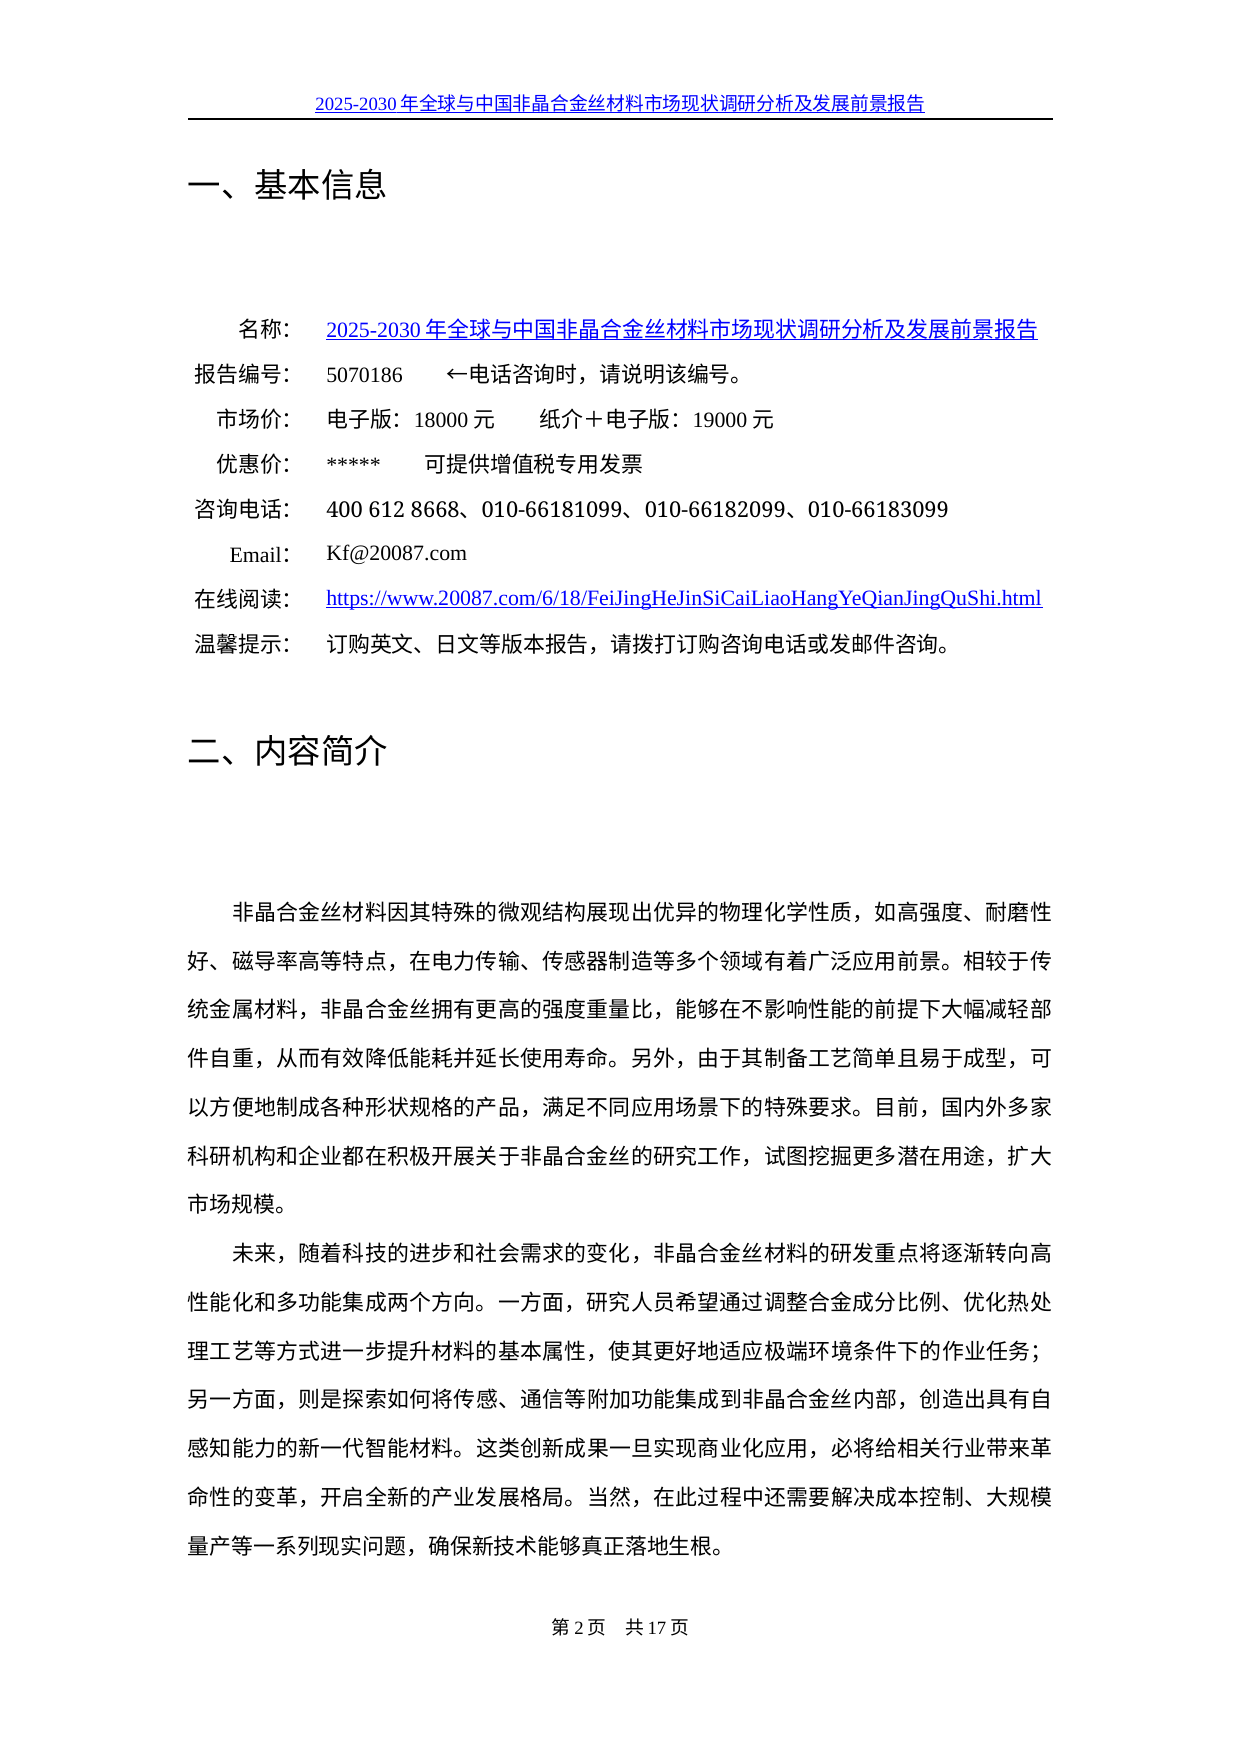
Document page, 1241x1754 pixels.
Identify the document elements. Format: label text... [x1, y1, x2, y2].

table_cell ***** 可提供增值税专用发票 [315, 447, 1073, 492]
table_cell Email： [167, 537, 315, 582]
title 二、内容简介 [187, 717, 1053, 782]
table_cell Kf@20087.com [315, 537, 1073, 582]
table_cell 订购英文、日文等版本报告，请拨打订购咨询电话或发邮件咨询。 [315, 627, 1073, 672]
table_cell 在线阅读： [167, 582, 315, 627]
table_cell 优惠价： [167, 447, 315, 492]
table_cell 温馨提示： [167, 627, 315, 672]
table_cell 市场价： [167, 402, 315, 447]
table_cell 报告编号： [167, 357, 315, 402]
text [187, 894, 1053, 1561]
table_cell 5070186 ←电话咨询时，请说明该编号。 [315, 357, 1073, 402]
table_cell 咨询电话： [167, 492, 315, 537]
table_cell 400 612 8668、010-66181099、010-66182099、010-66183099 [315, 492, 1073, 537]
table_header 名称： [167, 312, 315, 357]
title 一、基本信息 [187, 150, 1053, 215]
table_cell [315, 582, 1073, 627]
table_header 2025-2030年全球与中国非晶合金丝材料市场现状调研分析及发展前景报告 [315, 312, 1073, 357]
table_cell 电子版：18000 元 纸介＋电子版：19000 元 [315, 402, 1073, 447]
